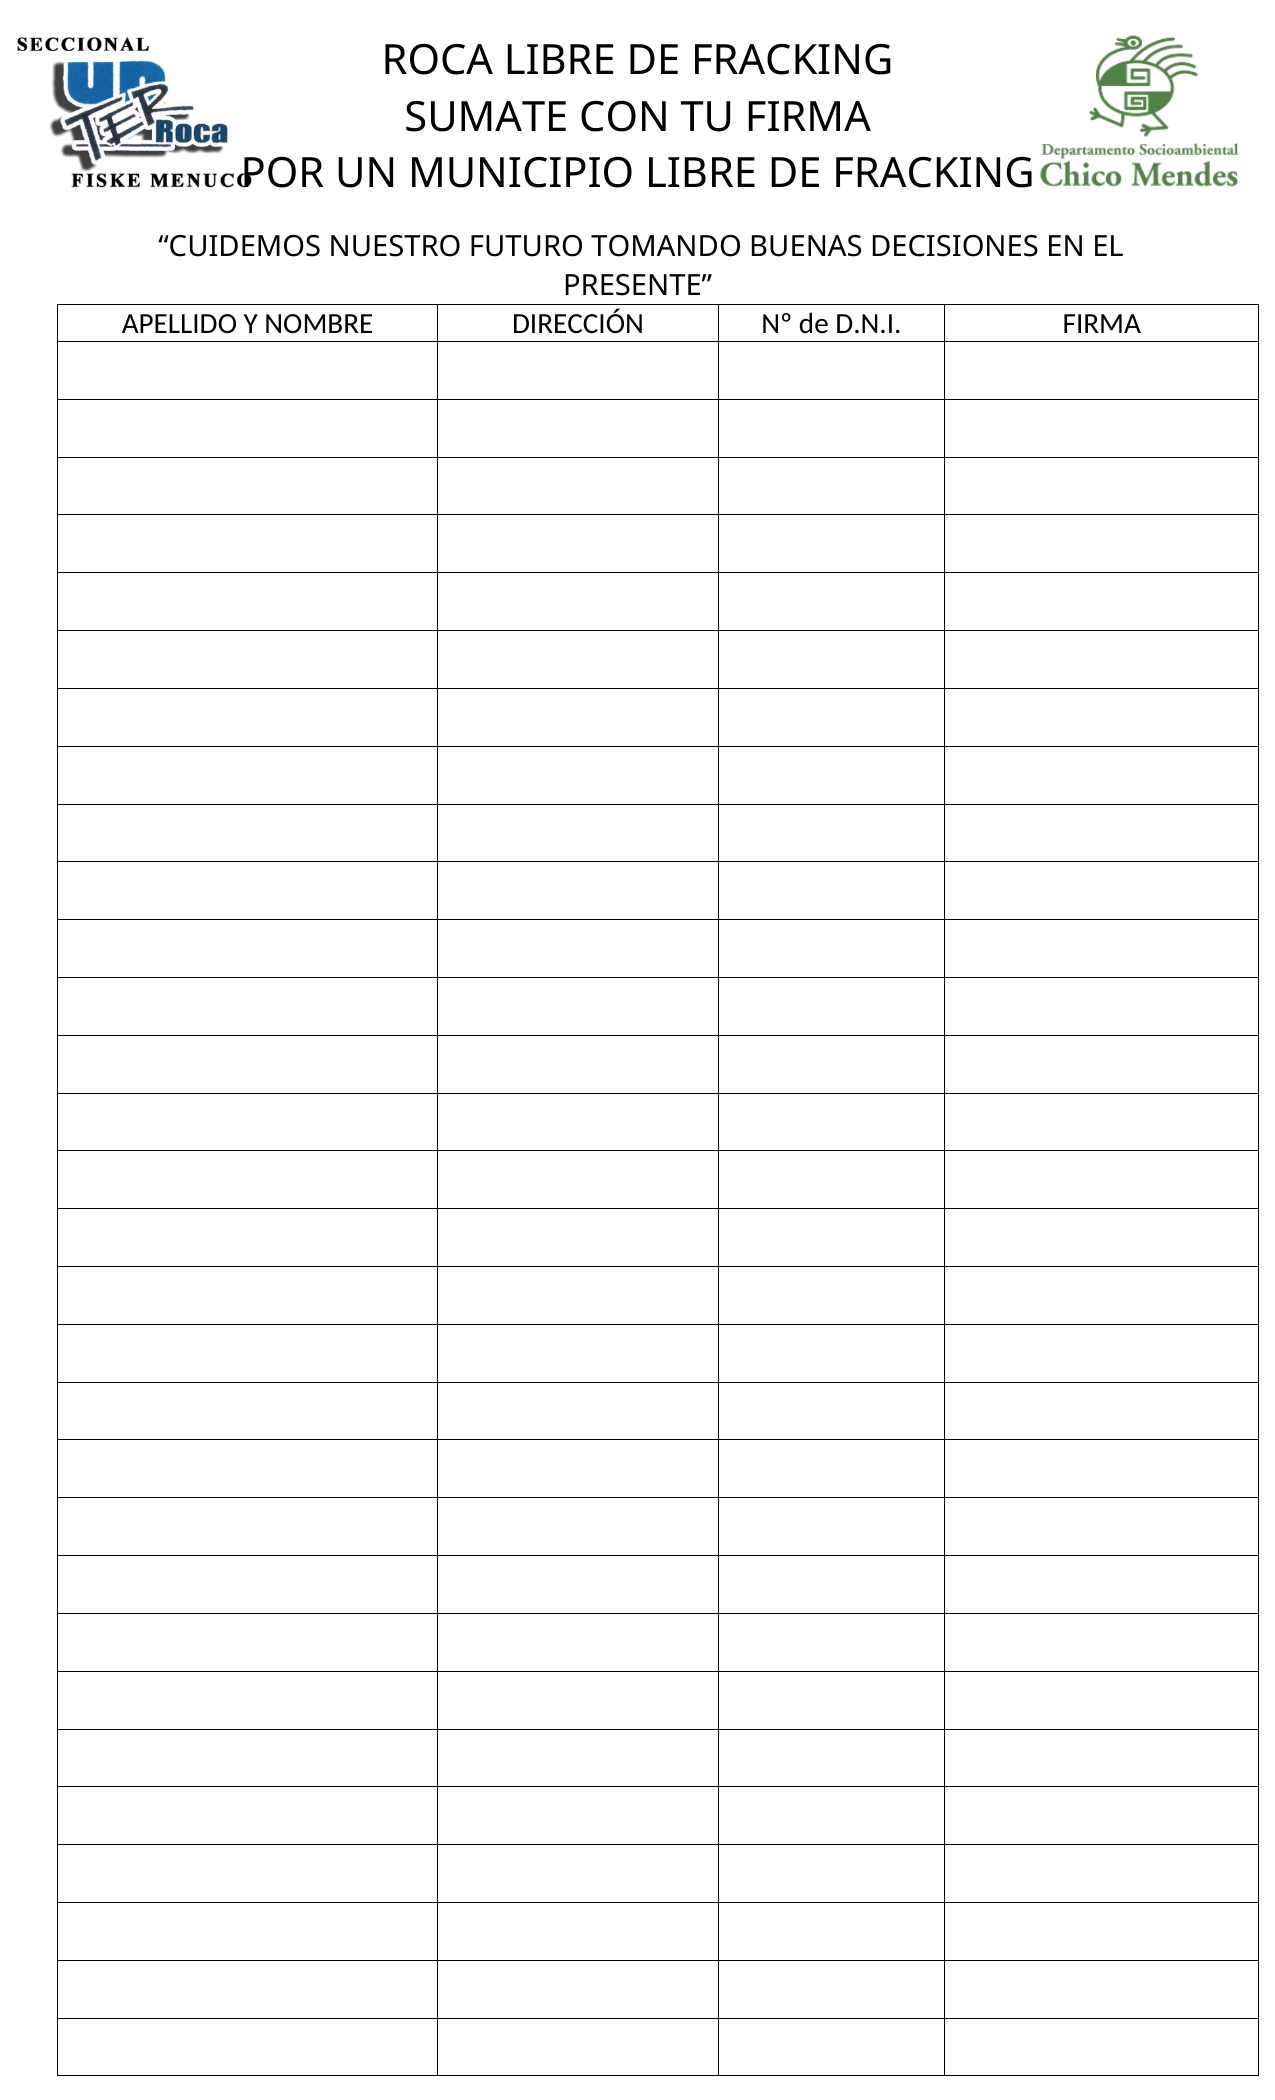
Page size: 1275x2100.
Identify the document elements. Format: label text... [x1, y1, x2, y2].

table_cell [945, 515, 1258, 572]
table_cell [58, 458, 437, 514]
table_header DIRECCIÓN [438, 305, 718, 341]
table_cell [719, 1325, 944, 1382]
table_cell [945, 573, 1258, 630]
table_cell [719, 978, 944, 1035]
table_cell [438, 1498, 718, 1555]
table_cell [58, 1498, 437, 1555]
table_cell [438, 1094, 718, 1150]
table_cell [438, 1845, 718, 1902]
table_cell [945, 747, 1258, 803]
table_cell [438, 689, 718, 746]
table_cell [58, 1094, 437, 1150]
table_cell [719, 2019, 944, 2075]
table_cell [438, 1556, 718, 1613]
table_cell [438, 862, 718, 919]
table_cell [438, 805, 718, 861]
table_cell [438, 1730, 718, 1786]
table_cell [58, 862, 437, 919]
table_cell [945, 1151, 1258, 1208]
table_cell [438, 1787, 718, 1844]
table_cell [945, 1440, 1258, 1497]
table_cell [719, 515, 944, 572]
table_cell [438, 573, 718, 630]
table_cell [58, 1903, 437, 1960]
table_cell [438, 631, 718, 688]
table_cell [945, 862, 1258, 919]
text ROCA LIBRE DE FRACKING [11, 29, 1200, 86]
table_cell [438, 1903, 718, 1960]
table_cell [438, 1614, 718, 1671]
table_cell [438, 920, 718, 977]
table_cell [719, 1383, 944, 1439]
picture [13, 35, 75, 191]
table_cell [945, 1845, 1258, 1902]
table_cell [945, 1672, 1258, 1728]
table_cell [58, 1440, 437, 1497]
table_cell [58, 1209, 437, 1266]
table_cell [438, 1961, 718, 2017]
table_cell [58, 1151, 437, 1208]
table_cell [719, 1730, 944, 1786]
table_cell [58, 805, 437, 861]
table_cell [719, 1614, 944, 1671]
table_cell [945, 1730, 1258, 1786]
table_cell [945, 1325, 1258, 1382]
table_cell [719, 1961, 944, 2017]
table_cell [58, 1556, 437, 1613]
table_cell [438, 400, 718, 457]
table_cell [719, 1036, 944, 1092]
table_cell [58, 1961, 437, 2017]
table_cell [719, 920, 944, 977]
table_cell [945, 1036, 1258, 1092]
text SUMATE CON TU FIRMA [75, 86, 1200, 143]
table_cell [58, 1845, 437, 1902]
table_cell [58, 978, 437, 1035]
table_cell [719, 1151, 944, 1208]
table_cell [58, 400, 437, 457]
table_cell [719, 1672, 944, 1728]
table_cell [945, 631, 1258, 688]
table_cell [945, 1209, 1258, 1266]
table_cell [945, 458, 1258, 514]
picture [1021, 24, 1244, 189]
table_cell [719, 747, 944, 803]
table_cell [719, 458, 944, 514]
table_cell [945, 1961, 1258, 2017]
table_cell [58, 1383, 437, 1439]
table_cell [438, 342, 718, 399]
table_cell [58, 1267, 437, 1324]
table_cell [719, 1845, 944, 1902]
table_cell [58, 920, 437, 977]
table_cell [719, 573, 944, 630]
table_cell [945, 805, 1258, 861]
table_cell [719, 862, 944, 919]
table_cell [945, 1614, 1258, 1671]
table_cell [58, 747, 437, 803]
table_cell [438, 1036, 718, 1092]
table_cell [438, 1209, 718, 1266]
table_cell [719, 1440, 944, 1497]
table_cell [945, 1267, 1258, 1324]
table_cell [438, 1267, 718, 1324]
table_cell [438, 458, 718, 514]
table_cell [58, 1614, 437, 1671]
table_header APELLIDO Y NOMBRE [58, 305, 437, 341]
text “CUIDEMOS NUESTRO FUTURO TOMANDO BUENAS DECISIONES EN EL PRESENTE” [75, 225, 1200, 304]
table_cell [945, 1903, 1258, 1960]
table_cell [945, 342, 1258, 399]
table_cell [58, 1730, 437, 1786]
table_cell [945, 2019, 1258, 2075]
table_cell [719, 1094, 944, 1150]
table_cell [719, 1209, 944, 1266]
table_cell [58, 515, 437, 572]
text POR UN MUNICIPIO LIBRE DE FRACKING [75, 143, 1200, 200]
table_header Nº de D.N.I. [719, 305, 944, 341]
table_cell [438, 1383, 718, 1439]
table_cell [719, 631, 944, 688]
table_cell [945, 1094, 1258, 1150]
table_cell [438, 1151, 718, 1208]
table_cell [438, 515, 718, 572]
table_cell [58, 342, 437, 399]
table_cell [58, 1787, 437, 1844]
table_cell [719, 400, 944, 457]
table_cell [719, 1787, 944, 1844]
table_cell [719, 1903, 944, 1960]
table_cell [945, 1787, 1258, 1844]
table_cell [945, 1556, 1258, 1613]
table_cell [58, 2019, 437, 2075]
table_cell [945, 1498, 1258, 1555]
table_cell [438, 747, 718, 803]
table_cell [945, 689, 1258, 746]
table_cell [58, 1036, 437, 1092]
table_cell [719, 1267, 944, 1324]
table_cell [58, 631, 437, 688]
table_cell [719, 689, 944, 746]
table_cell [719, 805, 944, 861]
table_cell [58, 1325, 437, 1382]
table_cell [58, 689, 437, 746]
table_cell [58, 573, 437, 630]
table_header FIRMA [945, 305, 1258, 341]
table_cell [438, 1440, 718, 1497]
table_cell [58, 1672, 437, 1728]
table_cell [438, 1325, 718, 1382]
table_cell [945, 1383, 1258, 1439]
table_cell [438, 1672, 718, 1728]
table_cell [719, 342, 944, 399]
table_cell [438, 978, 718, 1035]
table_cell [945, 400, 1258, 457]
table_cell [945, 920, 1258, 977]
table_cell [719, 1556, 944, 1613]
table_cell [719, 1498, 944, 1555]
table_cell [438, 2019, 718, 2075]
table_cell [945, 978, 1258, 1035]
